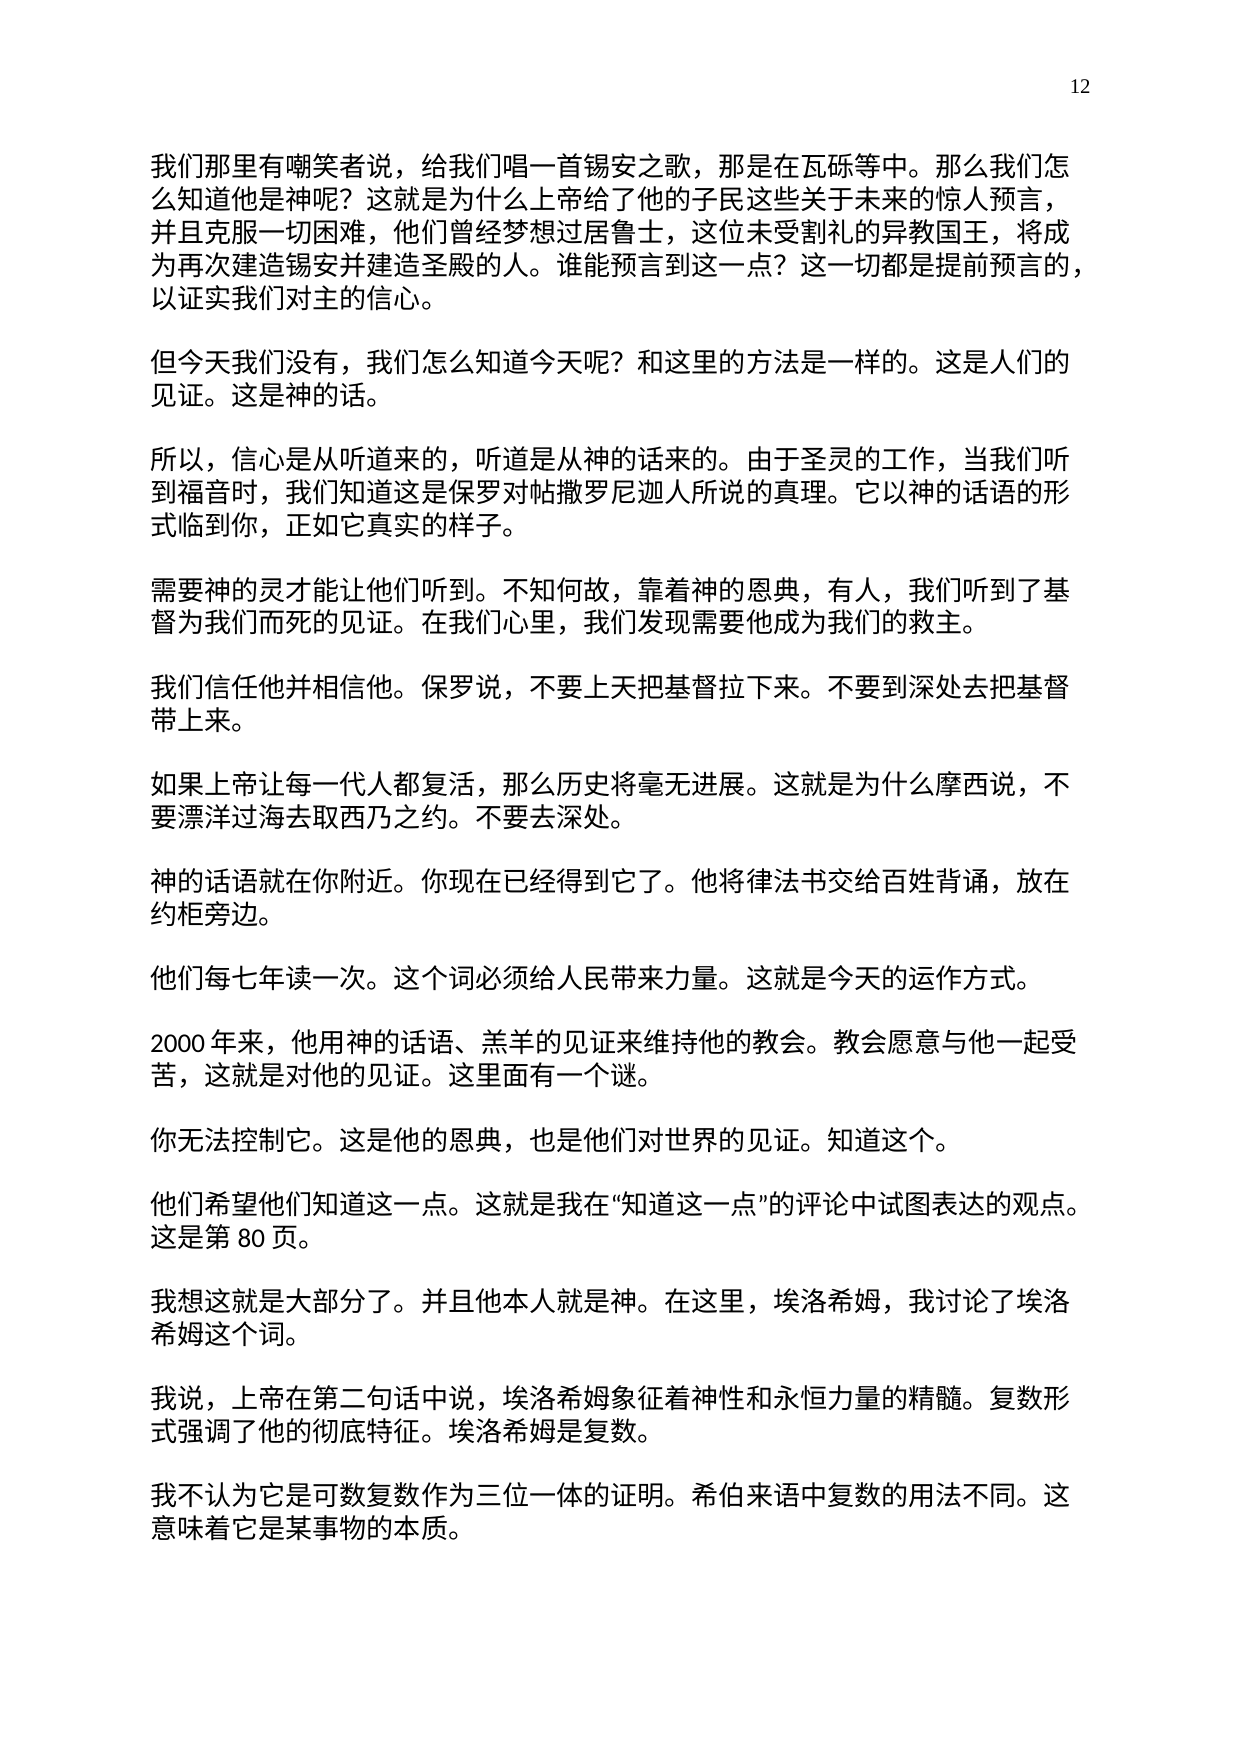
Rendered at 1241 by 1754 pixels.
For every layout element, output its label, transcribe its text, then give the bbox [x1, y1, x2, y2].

text 神的话语就在你附近。你现在已经得到它了。他将律法书交给百姓背诵，放在约柜旁边。 [150, 865, 1090, 931]
text 我们信任他并相信他。保罗说，不要上天把基督拉下来。不要到深处去把基督带上来。 [150, 671, 1090, 737]
text 我不认为它是可数复数作为三位一体的证明。希伯来语中复数的用法不同。这意味着它是某事物的本质。 [150, 1479, 1090, 1546]
text 我说，上帝在第二句话中说，埃洛希姆象征着神性和永恒力量的精髓。复数形式强调了他的彻底特征。埃洛希姆是复数。 [150, 1382, 1090, 1448]
text 我想这就是大部分了。并且他本人就是神。在这里，埃洛希姆，我讨论了埃洛希姆这个词。 [150, 1285, 1090, 1351]
text 2000年来，他用神的话语、羔羊的见证来维持他的教会。教会愿意与他一起受苦，这就是对他的见证。这里面有一个谜。 [150, 1027, 1090, 1093]
text 我们那里有嘲笑者说，给我们唱一首锡安之歌，那是在瓦砾等中。那么我们怎么知道他是神呢？这就是为什么上帝给了他的子民这些关于未来的惊人预言，并且克服一切困难，他们曾经梦想过居鲁士，这位未受割礼的异教国王，将成为再次建造锡安并建造圣殿的人。谁能预言到这一点？这一切都是提前预言的，以证实我们对主的信心。 [150, 150, 1090, 315]
text 他们每七年读一次。这个词必须给人民带来力量。这就是今天的运作方式。 [150, 962, 1090, 995]
text 但今天我们没有，我们怎么知道今天呢？和这里的方法是一样的。这是人们的见证。这是神的话。 [150, 346, 1090, 412]
text 他们希望他们知道这一点。这就是我在“知道这一点”的评论中试图表达的观点。这是第 80 页。 [150, 1188, 1090, 1254]
text 所以，信心是从听道来的，听道是从神的话来的。由于圣灵的工作，当我们听到福音时，我们知道这是保罗对帖撒罗尼迦人所说的真理。它以神的话语的形式临到你，正如它真实的样子。 [150, 443, 1090, 542]
text 需要神的灵才能让他们听到。不知何故，靠着神的恩典，有人，我们听到了基督为我们而死的见证。在我们心里，我们发现需要他成为我们的救主。 [150, 574, 1090, 640]
text 如果上帝让每一代人都复活，那么历史将毫无进展。这就是为什么摩西说，不要漂洋过海去取西乃之约。不要去深处。 [150, 768, 1090, 834]
text 你无法控制它。这是他的恩典，也是他们对世界的见证。知道这个。 [150, 1124, 1090, 1157]
